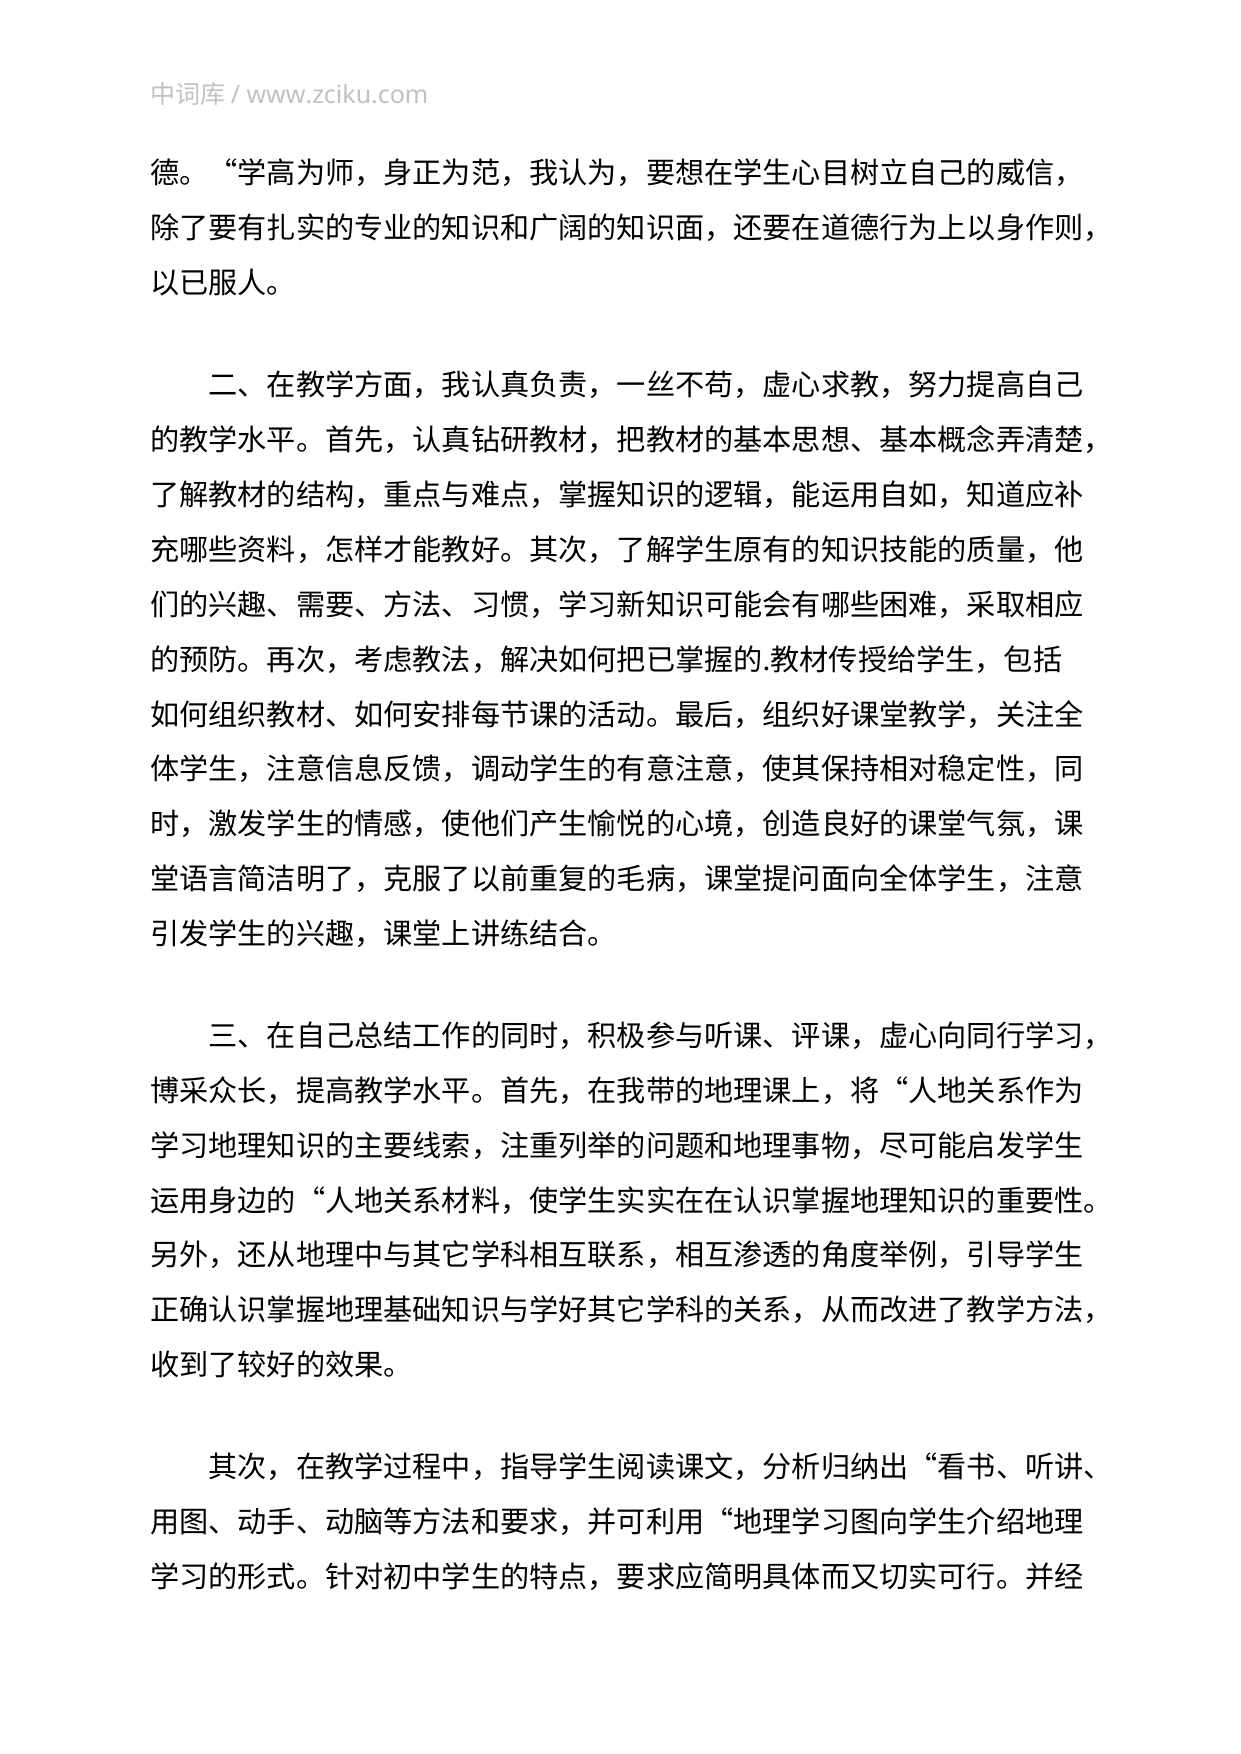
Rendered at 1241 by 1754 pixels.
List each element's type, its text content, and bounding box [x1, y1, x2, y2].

text 二、在教学方面，我认真负责，一丝不苟，虚心求教，努力提高自己的教学水平。首先，认真钻研教材，把教材的基本思想、基本概念弄清楚，了解教材的结构，重点与难点，掌握知识的逻辑，能运用自如，知道应补充哪些资料，怎样才能教好。其次，了解学生原有的知识技能的质量，他们的兴趣、需要、方法、习惯，学习新知识可能会有哪些困难，采取相应的预防。再次，考虑教法，解决如何把已掌握的.教材传授给学生，包括如何组织教材、如何安排每节课的活动。最后，组织好课堂教学，关注全体学生，注意信息反馈，调动学生的有意注意，使其保持相对稳定性，同时，激发学生的情感，使他们产生愉悦的心境，创造良好的课堂气氛，课堂语言简洁明了，克服了以前重复的毛病，课堂提问面向全体学生，注意引发学生的兴趣，课堂上讲练结合。 [150, 362, 1090, 953]
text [150, 1443, 1090, 1596]
text 三、在自己总结工作的同时，积极参与听课、评课，虚心向同行学习，博采众长，提高教学水平。首先，在我带的地理课上，将“人地关系作为学习地理知识的主要线索，注重列举的问题和地理事物，尽可能启发学生运用身边的“人地关系材料，使学生实实在在认识掌握地理知识的重要性。另外，还从地理中与其它学科相互联系，相互渗透的角度举例，引导学生正确认识掌握地理基础知识与学好其它学科的关系，从而改进了教学方法，收到了较好的效果。 [150, 1012, 1090, 1384]
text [150, 150, 1090, 302]
